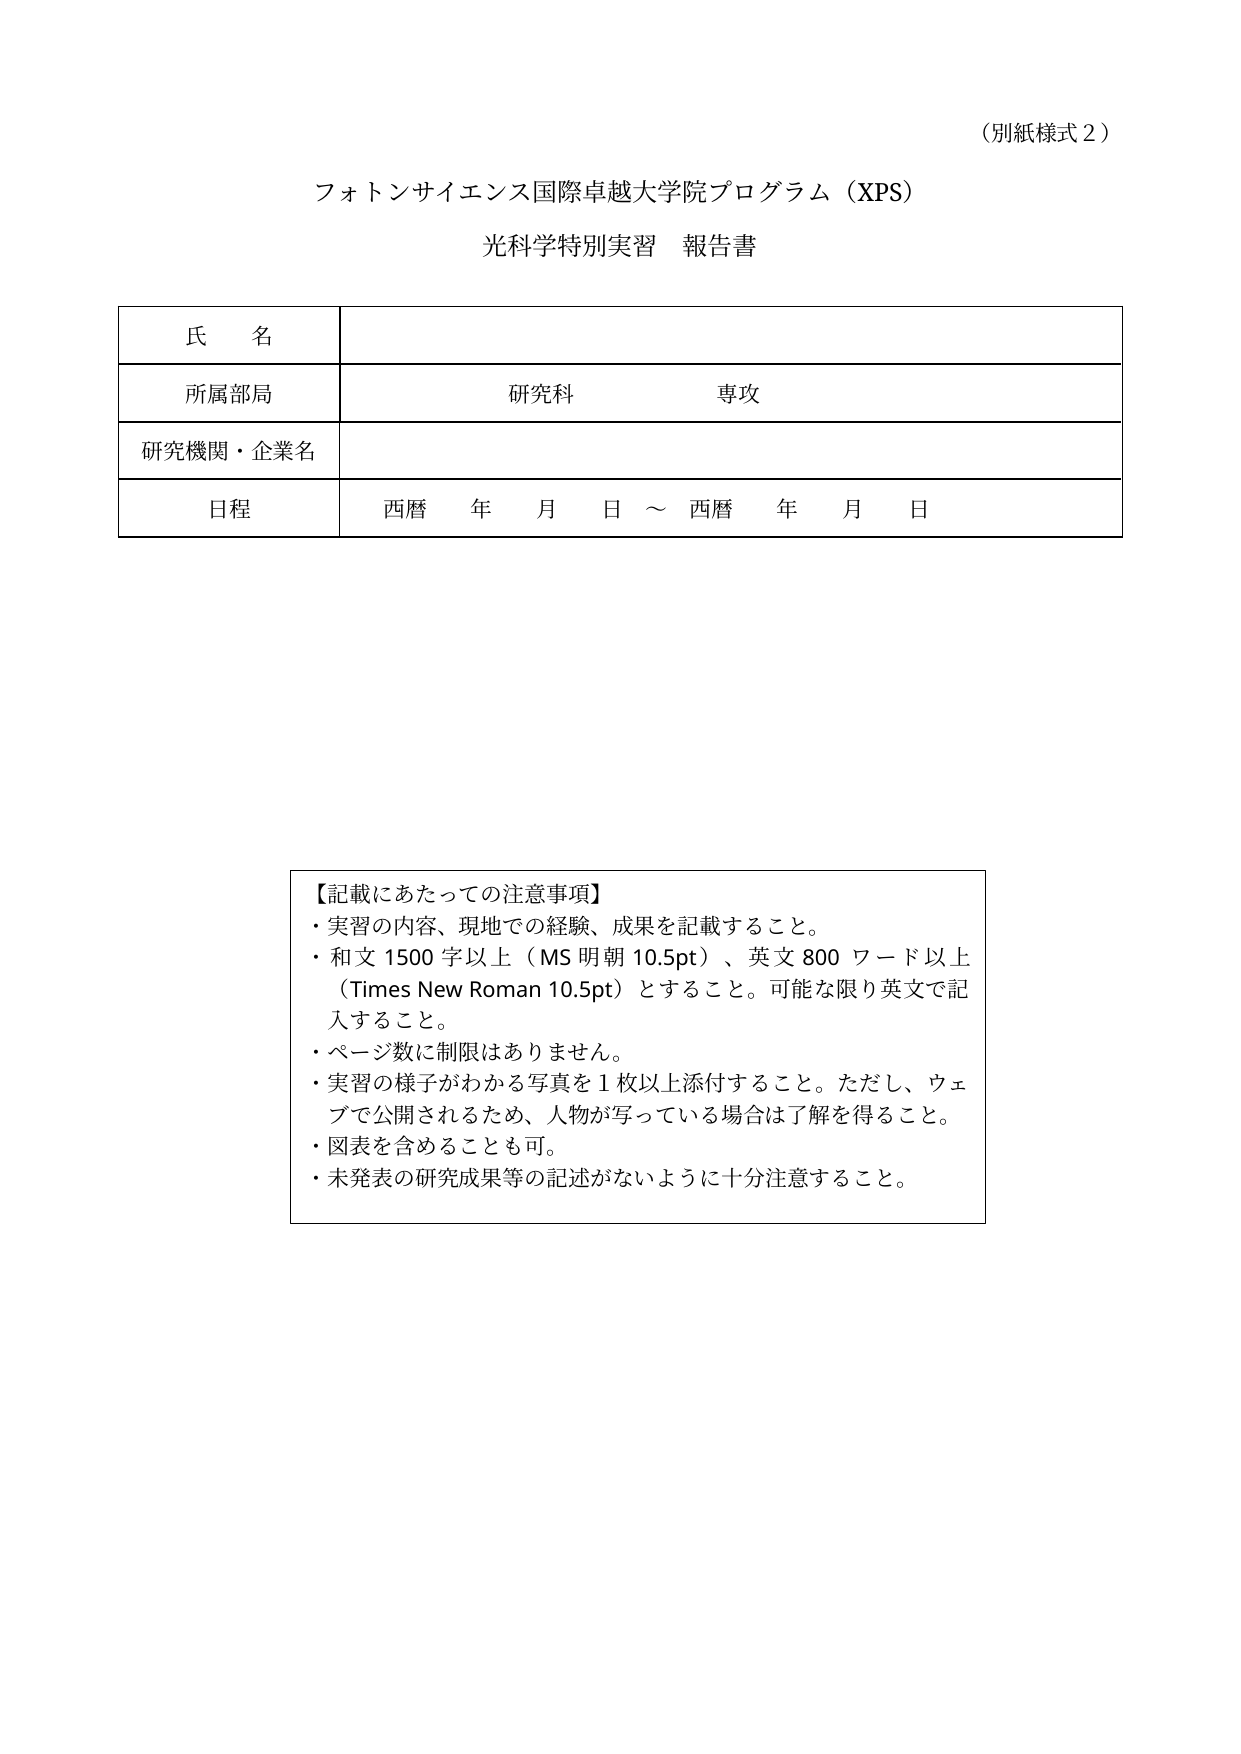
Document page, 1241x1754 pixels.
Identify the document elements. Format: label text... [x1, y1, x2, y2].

table_cell 研究科 専攻 [341, 363, 1122, 421]
table_cell 日程 [119, 480, 339, 536]
table_cell 研究機関・企業名 [119, 423, 339, 478]
text フォトンサイエンス国際卓越大学院プログラム（XPS） [118, 173, 1122, 209]
text （別紙様式２） [118, 118, 1122, 148]
table_header [341, 307, 1122, 363]
text 光科学特別実習 報告書 [118, 227, 1122, 263]
table_cell 所属部局 [119, 365, 339, 421]
table_header 氏 名 [119, 307, 339, 363]
table_cell [340, 421, 1122, 478]
table_cell 西暦 年 月 日 ～ 西暦 年 月 日 [340, 478, 1122, 536]
